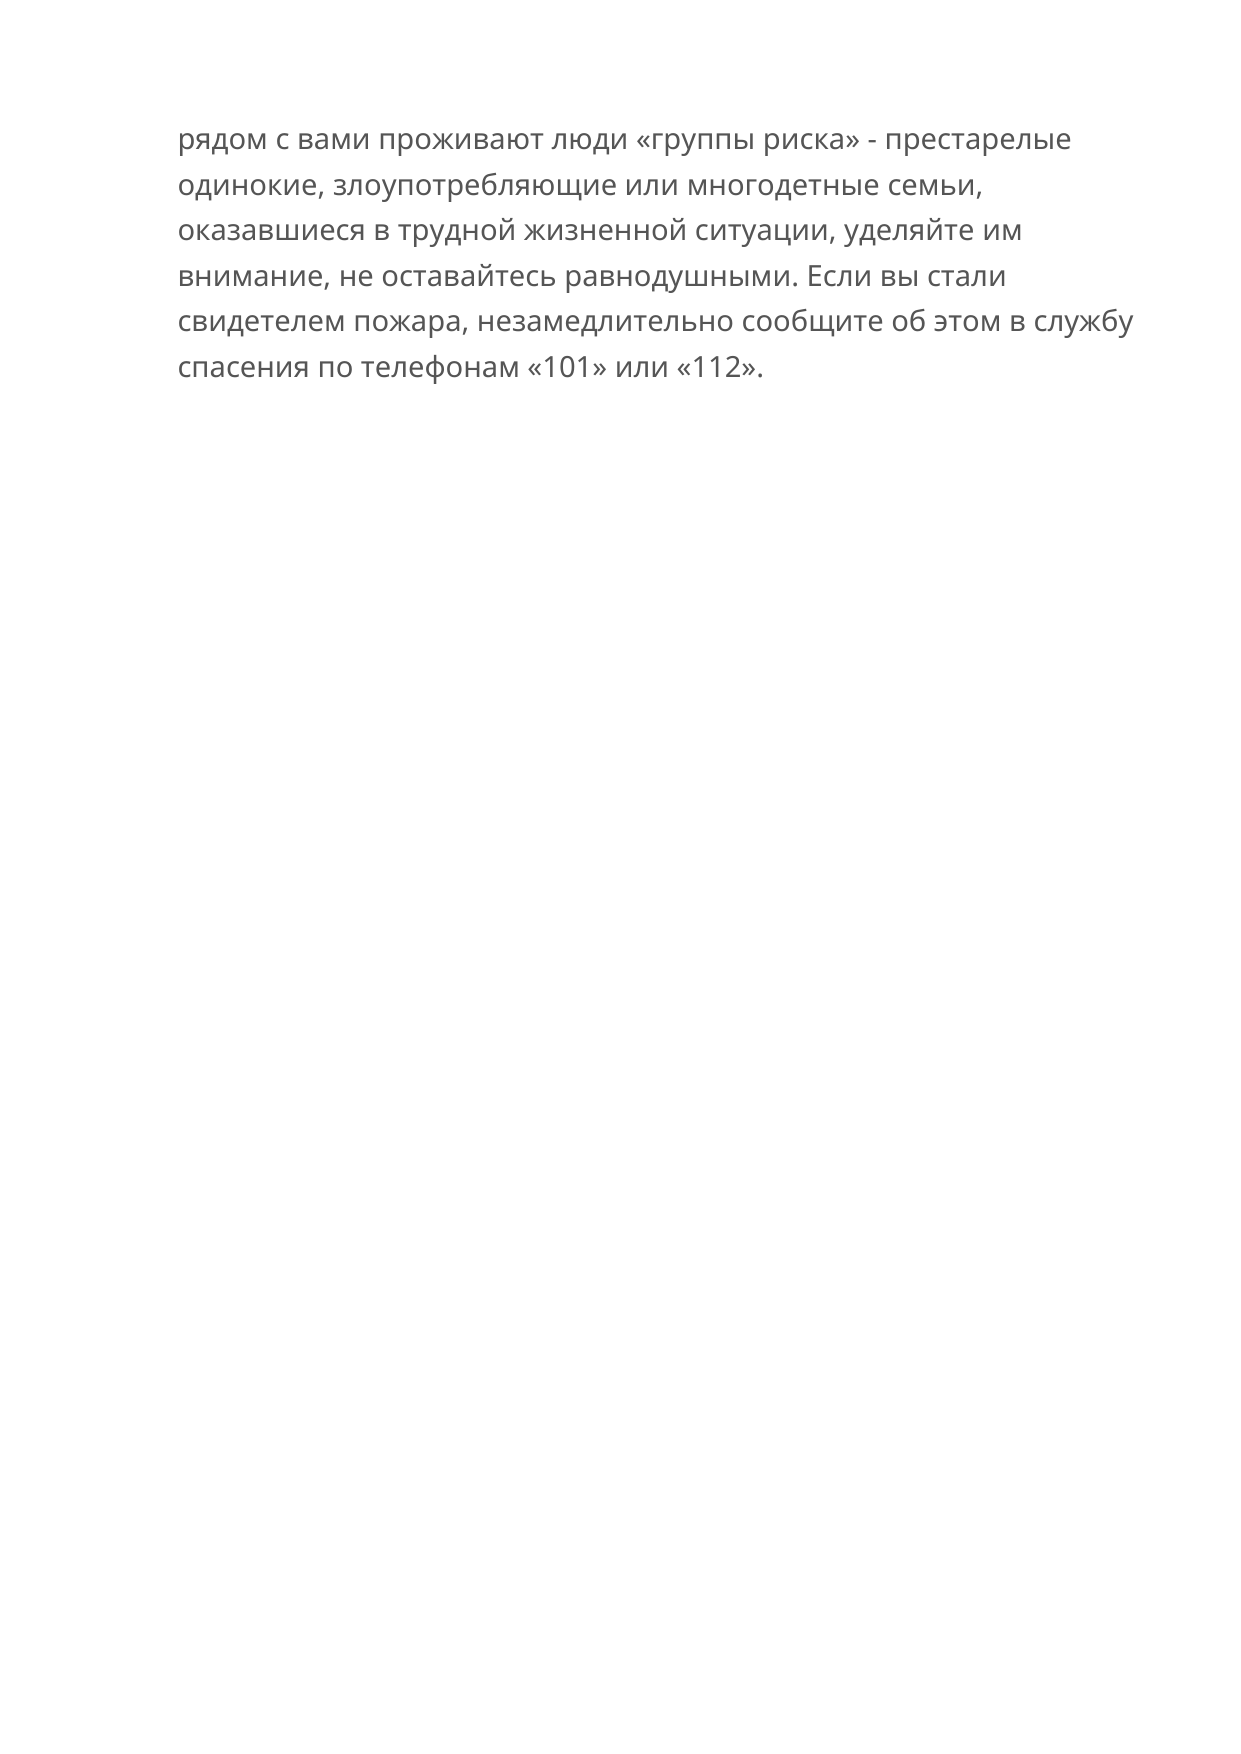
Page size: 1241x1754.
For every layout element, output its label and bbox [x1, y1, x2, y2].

text [177, 118, 1152, 386]
